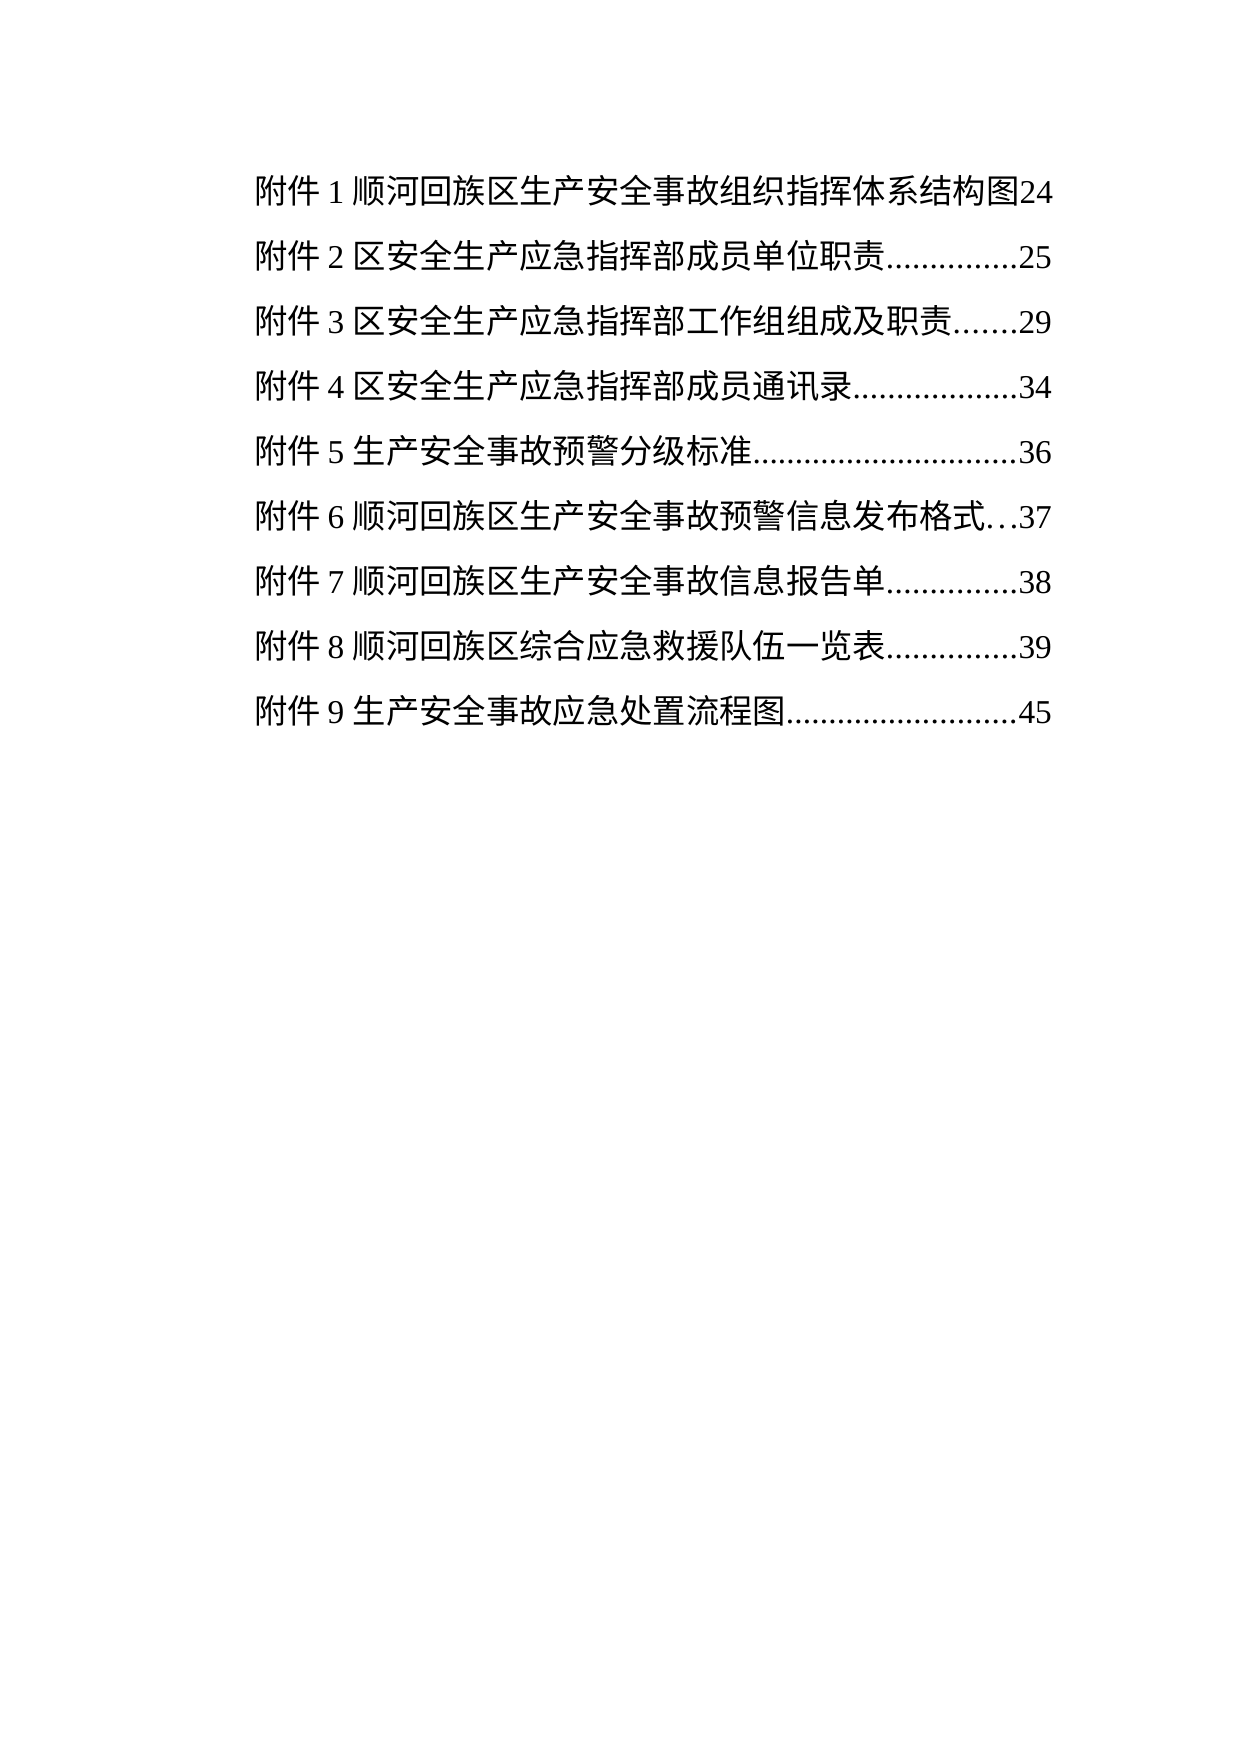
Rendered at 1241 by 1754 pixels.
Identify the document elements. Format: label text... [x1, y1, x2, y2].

text 附件7 顺河回族区生产安全事故信息报告单 38 [254, 546, 1053, 611]
text 附件2 区安全生产应急指挥部成员单位职责 25 [254, 221, 1053, 286]
text 附件9 生产安全事故应急处置流程图 45 [254, 676, 1053, 741]
text 附件8 顺河回族区综合应急救援队伍一览表 39 [254, 611, 1053, 676]
text 附件4 区安全生产应急指挥部成员通讯录 34 [254, 351, 1053, 416]
text 附件3 区安全生产应急指挥部工作组组成及职责 29 [254, 286, 1053, 351]
text 附件6 顺河回族区生产安全事故预警信息发布格式 37 [254, 481, 1053, 546]
text 附件5 生产安全事故预警分级标准 36 [254, 416, 1053, 481]
text 附件1 顺河回族区生产安全事故组织指挥体系结构图 24 [254, 156, 1053, 221]
